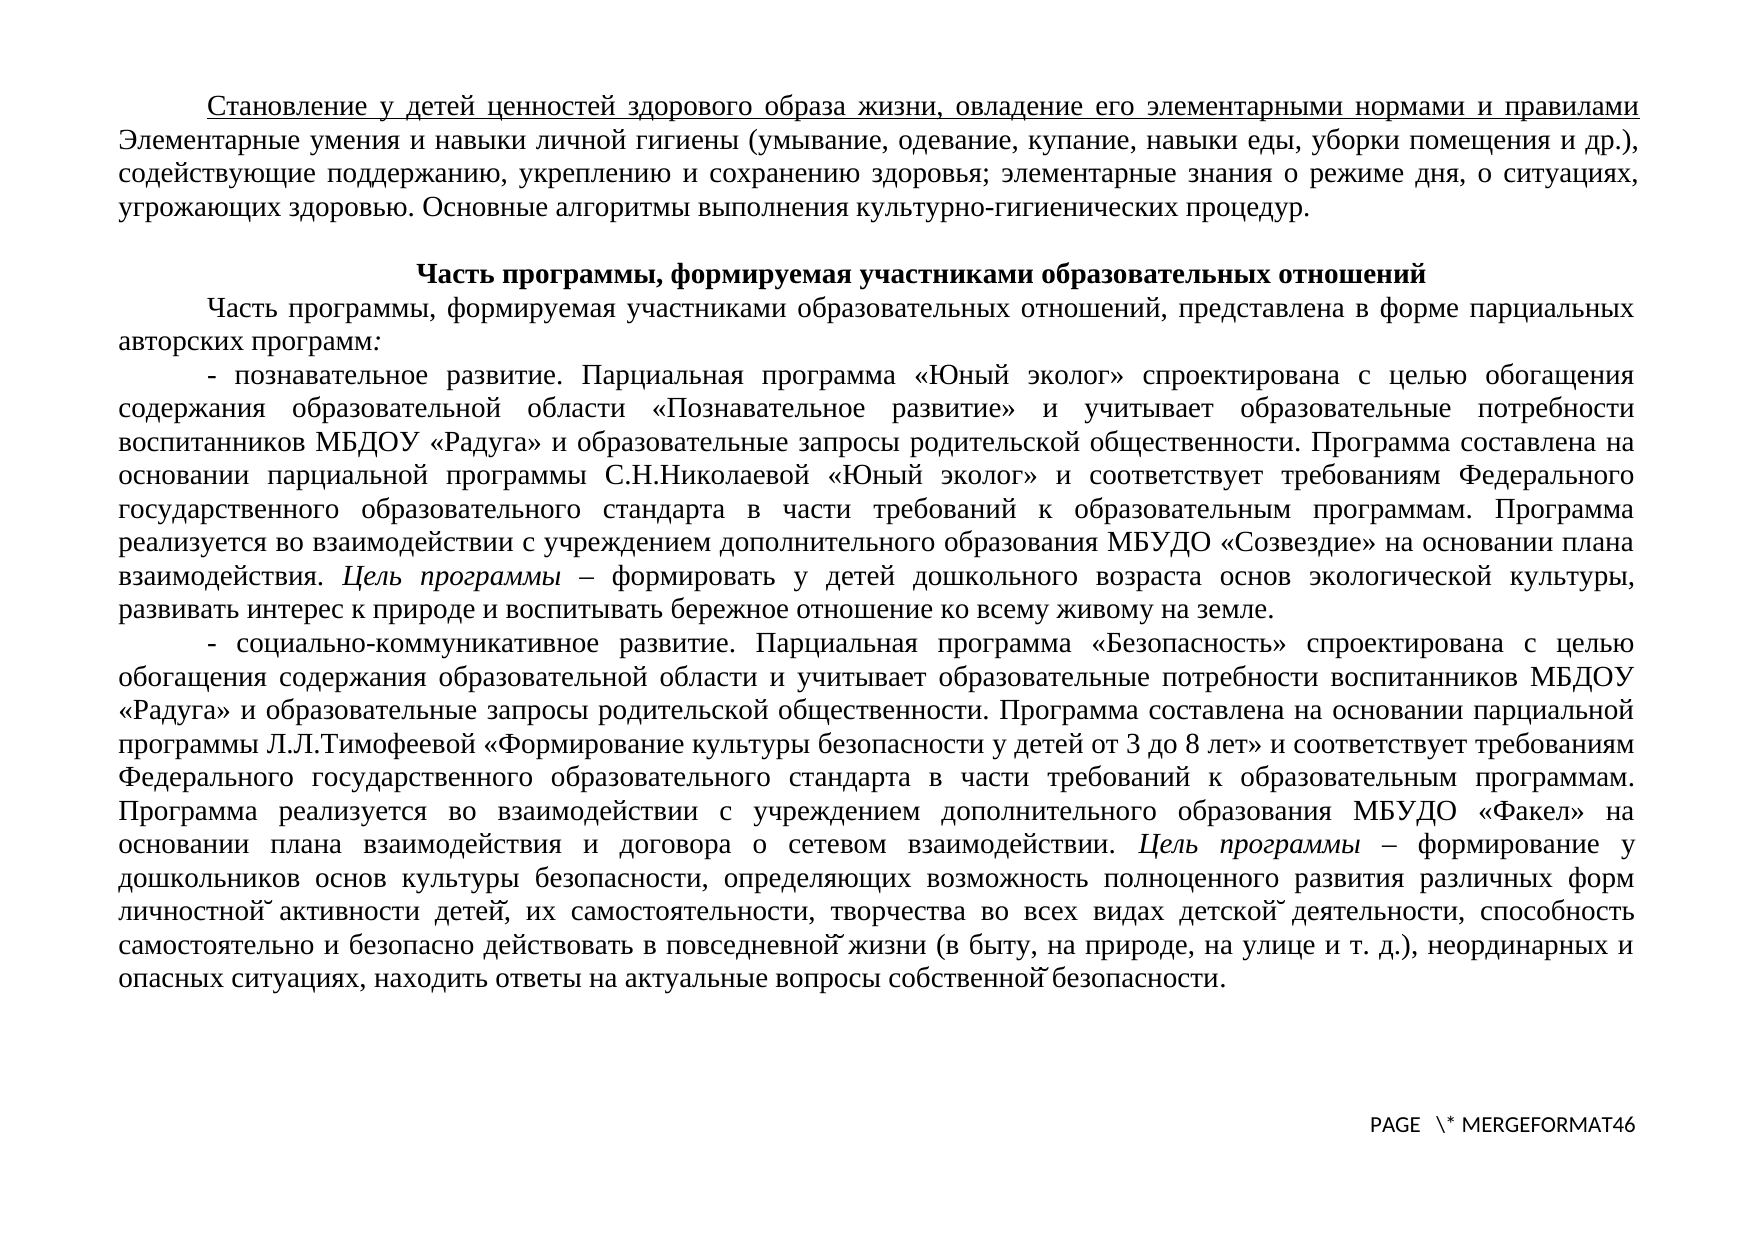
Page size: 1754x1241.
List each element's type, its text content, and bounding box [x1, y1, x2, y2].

text Часть программы, формируемая участниками образовательных отношений [118, 256, 1636, 290]
list Становление у детей ценностей здорового образа жизни, овладение его элементарными нормами и правилами Элементарные умения и навыки личной гигиены (умывание, одевание, купание, навыки еды, уборки помещения и др.), содействующие поддержанию, укреплению и сохранению здоровья; элементарные знания о режиме дня, о ситуациях, угрожающих здоровью. Основные алгоритмы выполнения культурно-гигиенических процедур. [118, 88, 1641, 223]
text Часть программы, формируемая участниками образовательных отношений, представлена в форме парциальных авторских программ: [118, 290, 1636, 357]
text - социально-коммуникативное развитие. Парциальная программа «Безопасность» спроектирована с целью обогащения содержания образовательной области и учитывает образовательные потребности воспитанников МБДОУ «Радуга» и образовательные запросы родительской общественности. Программа составлена на основании парциальной программы Л.Л.Тимофеевой «Формирование культуры безопасности у детей от 3 до 8 лет» и соответствует требованиям Федерального государственного образовательного стандарта в части требований к образовательным программам. Программа реализуется во взаимодействии с учреждением дополнительного образования МБУДО «Факел» на основании плана взаимодействия и договора о сетевом взаимодействии. Цель программы – формирование у дошкольников основ культуры безопасности, определяющих возможность полноценного развития различных форм личностной̆ активности детей̆, их самостоятельности, творчества во всех видах детской̆ деятельности, способность самостоятельно и безопасно действовать в повседневной̆ жизни (в быту, на природе, на улице и т. д.), неординарных и опасных ситуациях, находить ответы на актуальные вопросы собственной̆ безопасности. [118, 625, 1636, 994]
text - познавательное развитие. Парциальная программа «Юный эколог» спроектирована с целью обогащения содержания образовательной области «Познавательное развитие» и учитывает образовательные потребности воспитанников МБДОУ «Радуга» и образовательные запросы родительской общественности. Программа составлена на основании парциальной программы С.Н.Николаевой «Юный эколог» и соответствует требованиям Федерального государственного образовательного стандарта в части требований к образовательным программам. Программа реализуется во взаимодействии с учреждением дополнительного образования МБУДО «Созвездие» на основании плана взаимодействия. Цель программы – формировать у детей дошкольного возраста основ экологической культуры, развивать интерес к природе и воспитывать бережное отношение ко всему живому на земле. [118, 357, 1636, 625]
